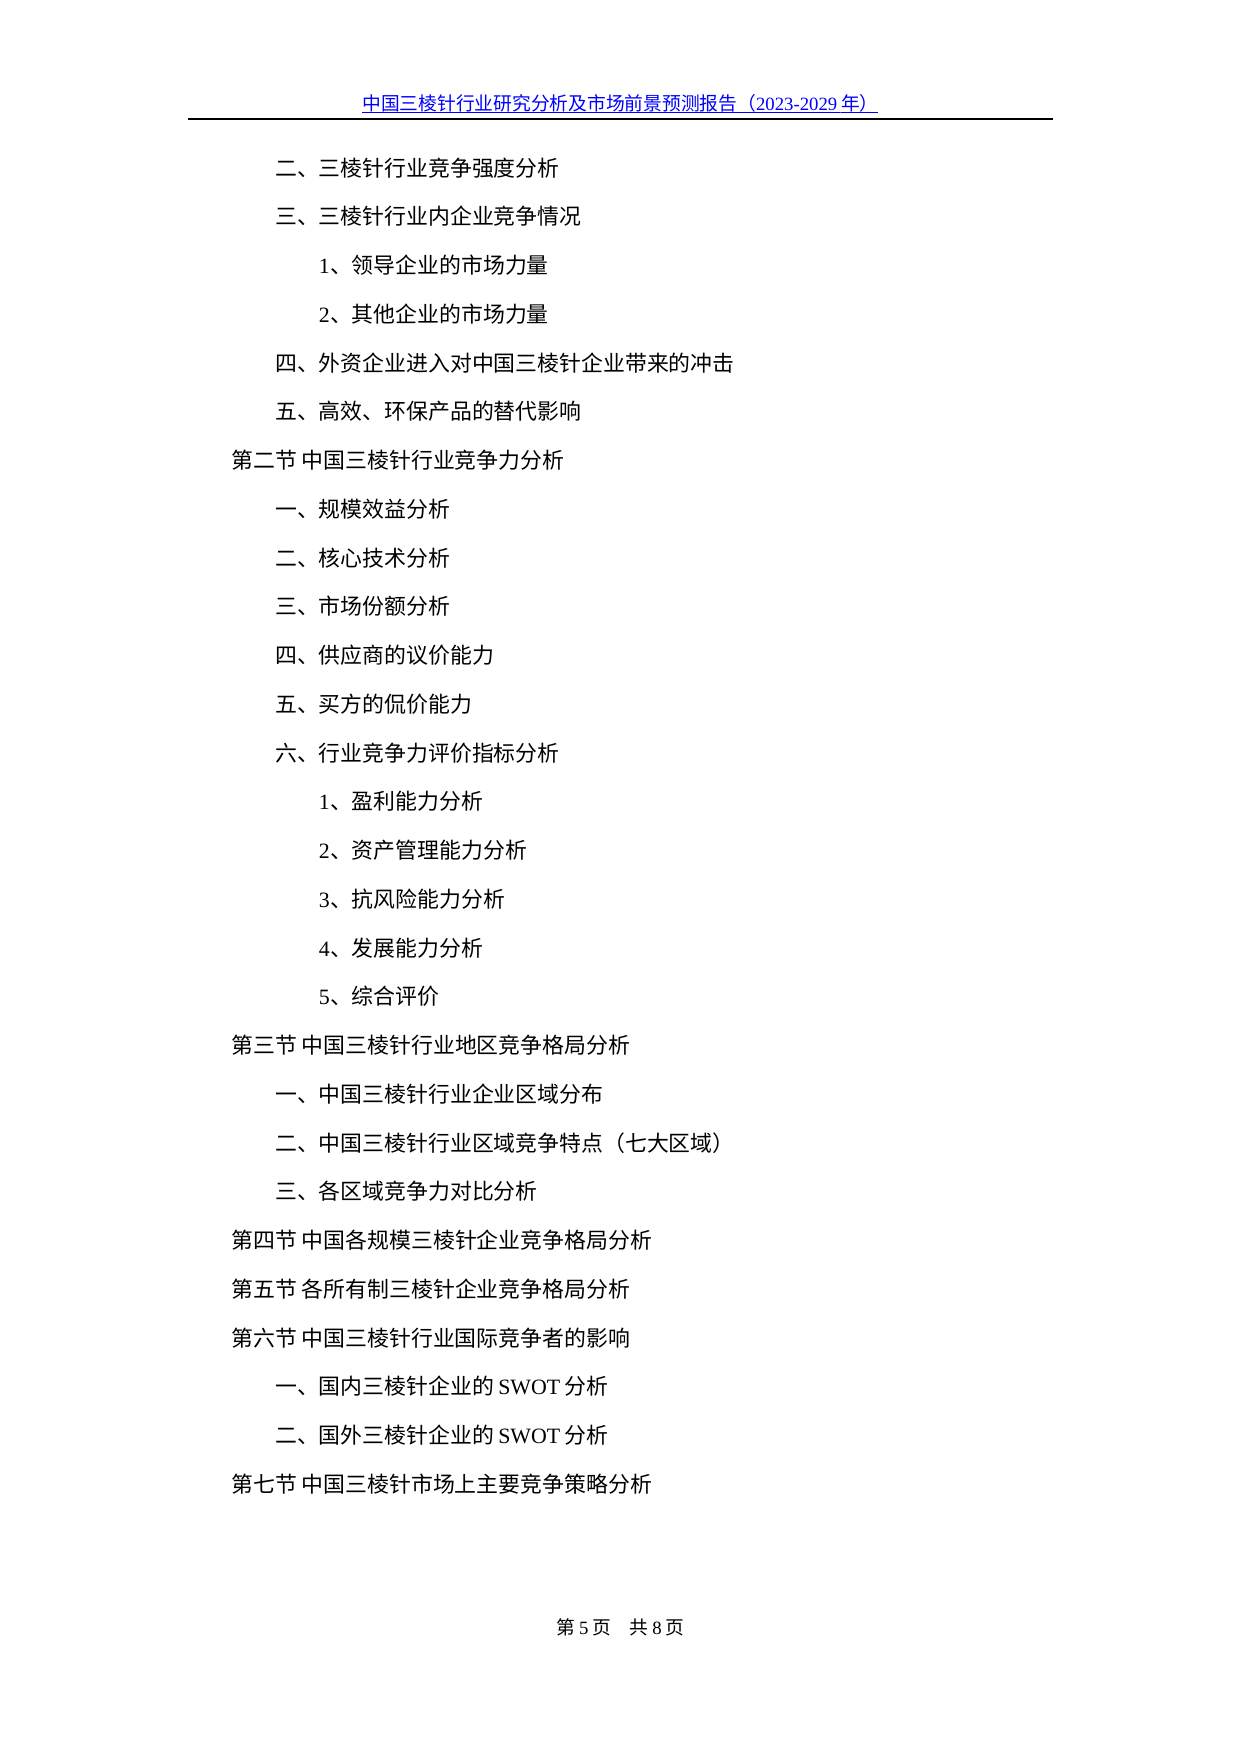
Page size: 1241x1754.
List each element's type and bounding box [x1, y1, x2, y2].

text [187, 150, 1053, 1499]
